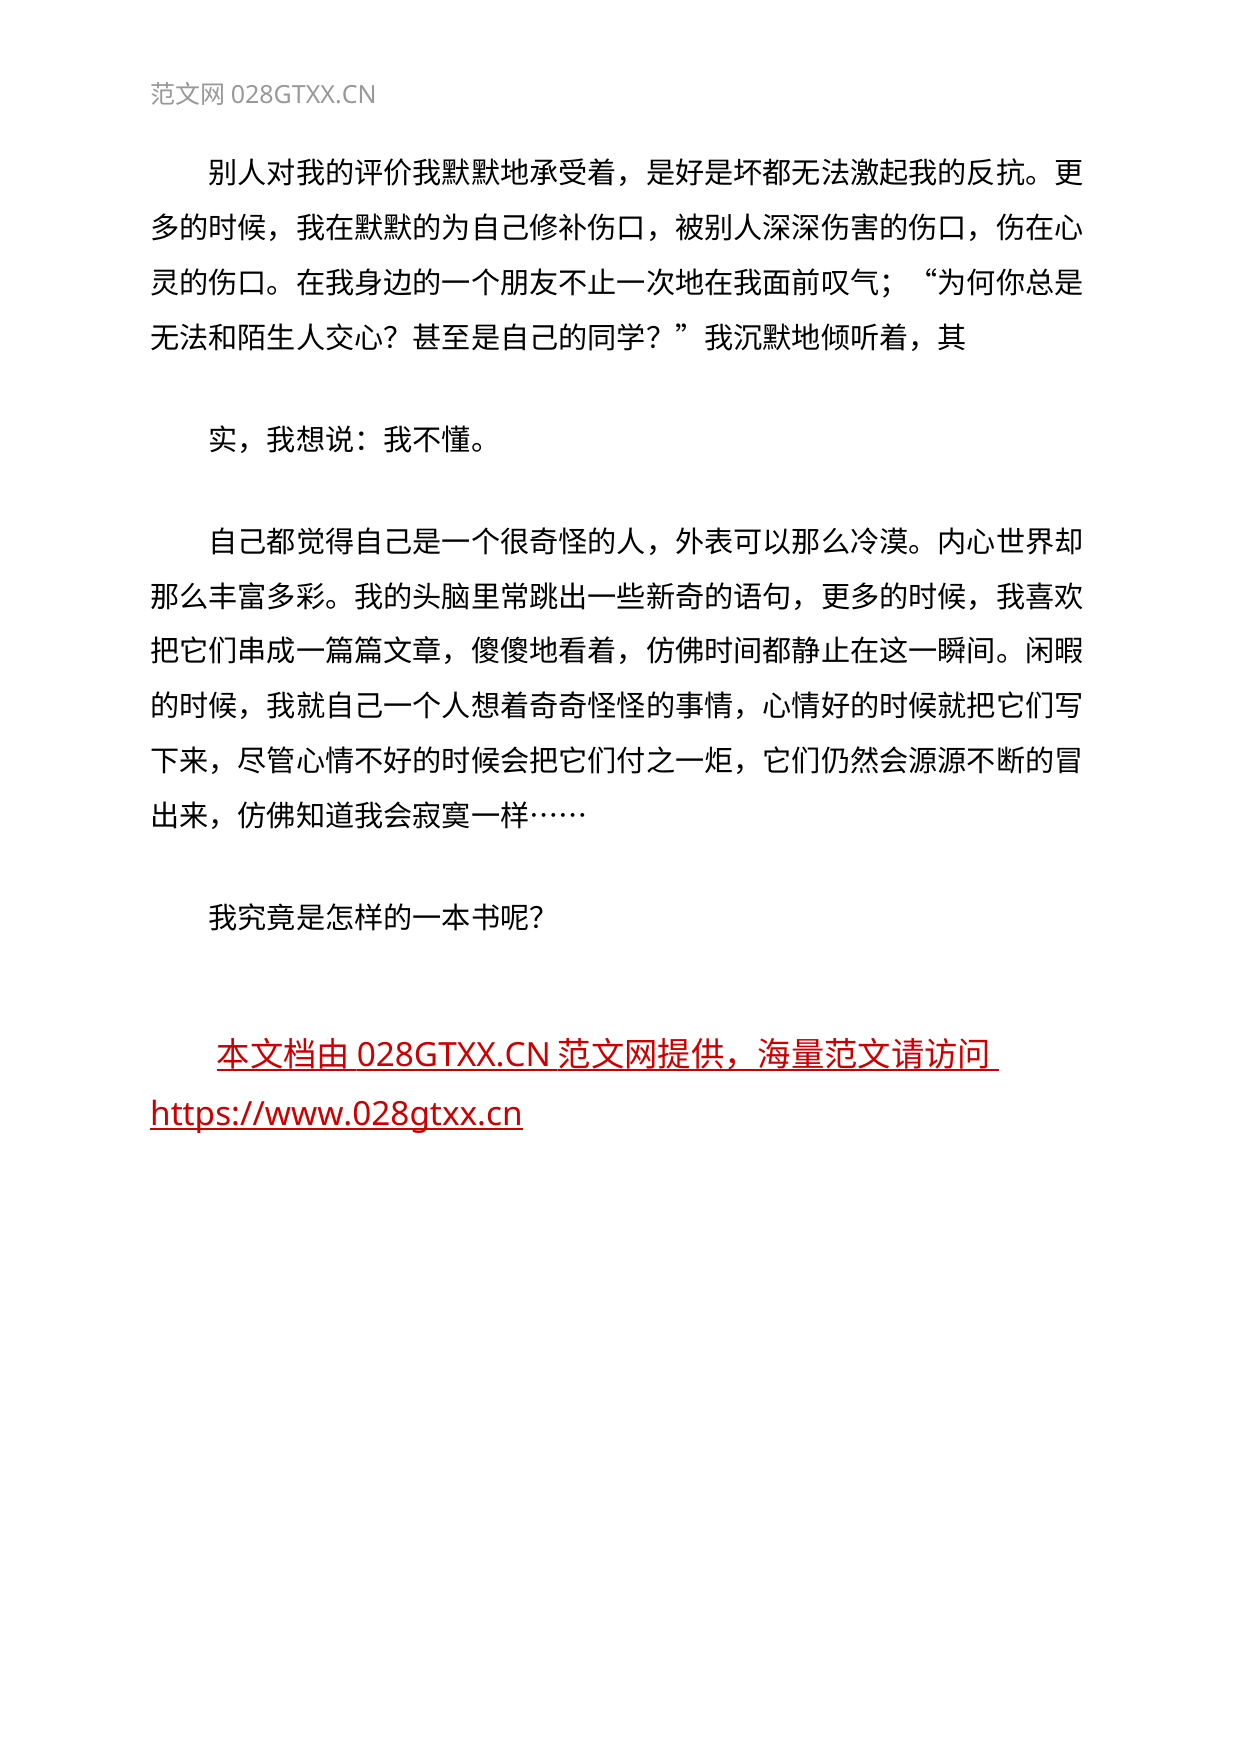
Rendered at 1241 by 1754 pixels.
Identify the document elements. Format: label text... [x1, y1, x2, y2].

text 实，我想说：我不懂。 [150, 416, 1090, 459]
text 我究竟是怎样的一本书呢？ [150, 894, 1090, 937]
text 本文档由028GTXX.CN范文网提供，海量范文请访问 https://www.028gtxx.cn [150, 1027, 1090, 1135]
text 别人对我的评价我默默地承受着，是好是坏都无法激起我的反抗。更多的时候，我在默默的为自己修补伤口，被别人深深伤害的伤口，伤在心灵的伤口。在我身边的一个朋友不止一次地在我面前叹气；“为何你总是无法和陌生人交心？甚至是自己的同学？”我沉默地倾听着，其 [150, 150, 1090, 357]
text 自己都觉得自己是一个很奇怪的人，外表可以那么冷漠。内心世界却那么丰富多彩。我的头脑里常跳出一些新奇的语句，更多的时候，我喜欢把它们串成一篇篇文章，傻傻地看着，仿佛时间都静止在这一瞬间。闲暇的时候，我就自己一个人想着奇奇怪怪的事情，心情好的时候就把它们写下来，尽管心情不好的时候会把它们付之一炬，它们仍然会源源不断的冒出来，仿佛知道我会寂寞一样…… [150, 518, 1090, 835]
